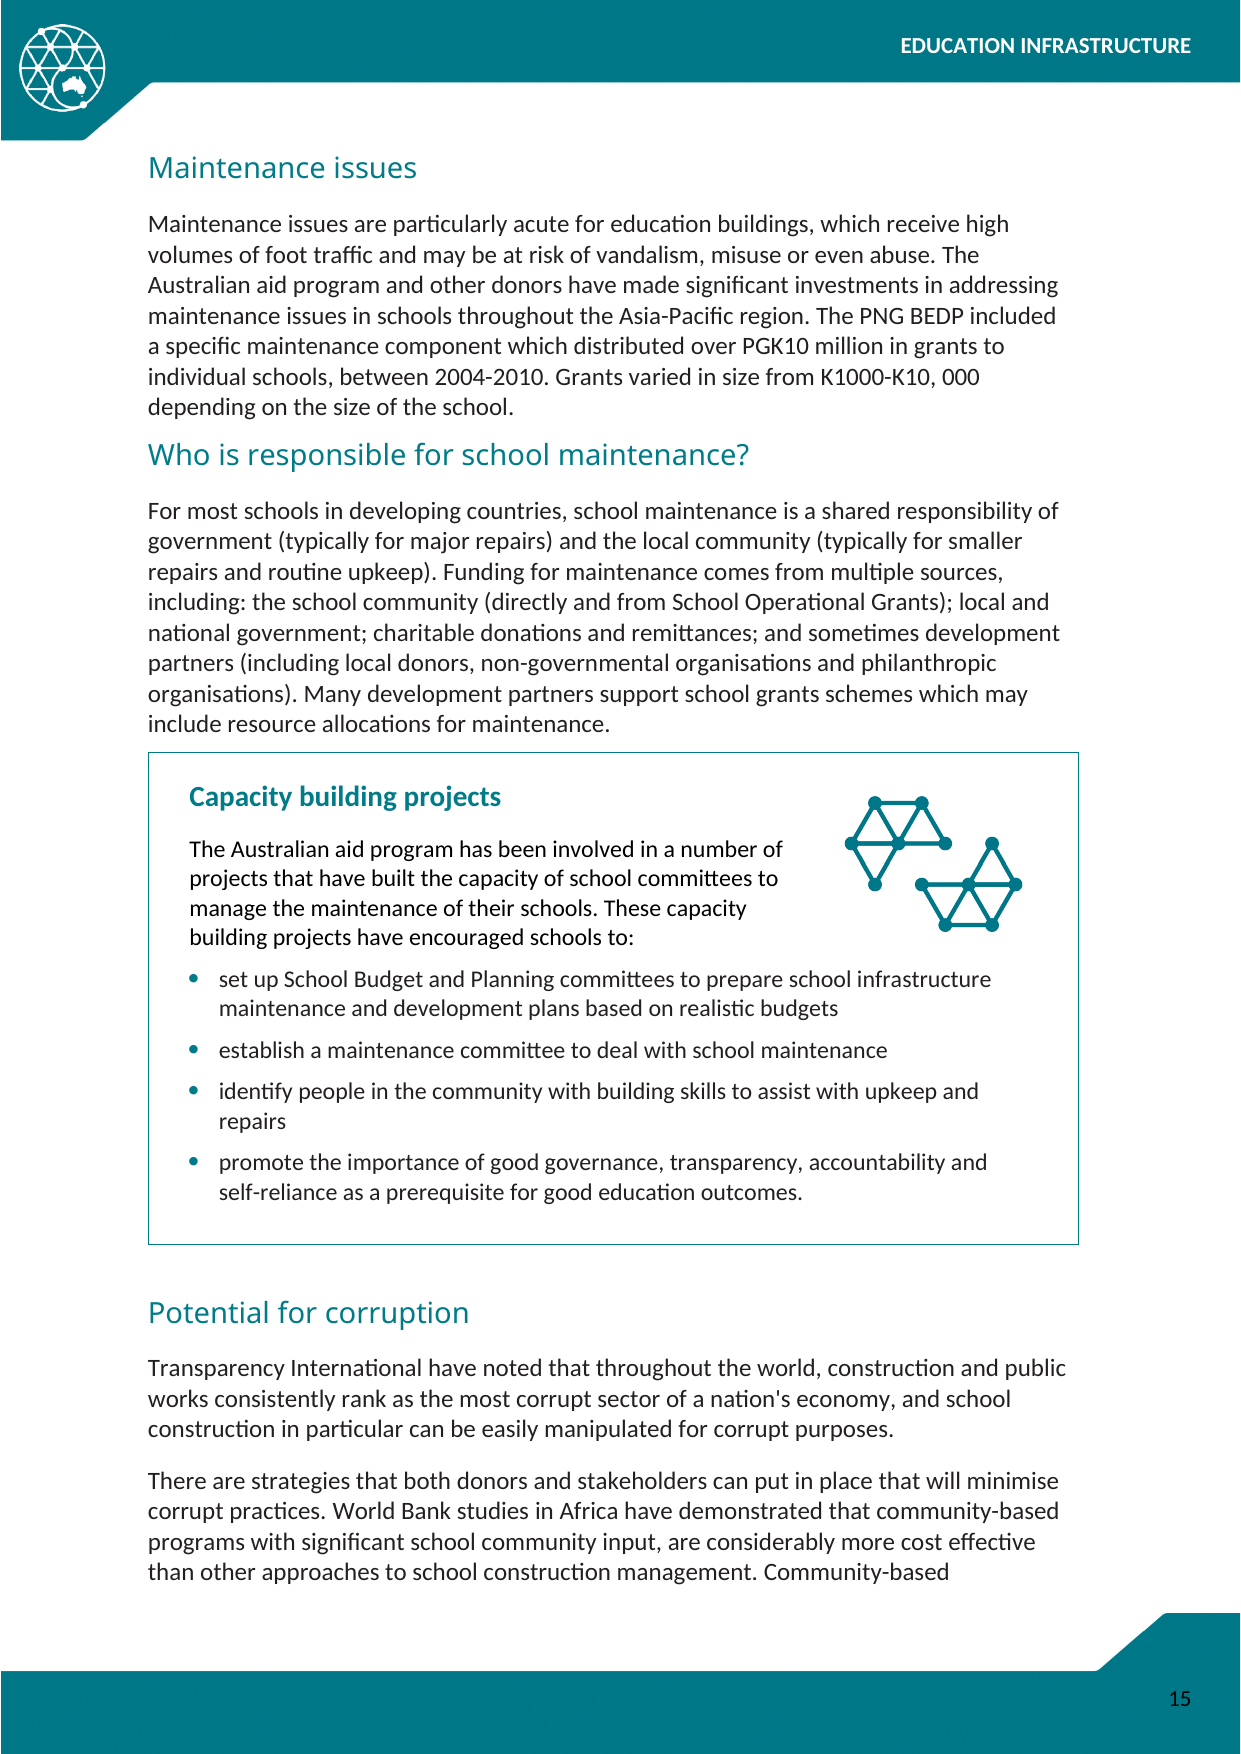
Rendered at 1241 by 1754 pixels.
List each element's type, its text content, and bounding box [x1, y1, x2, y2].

text Maintenance issues are particularly acute for education buildings, which receive high volumes of foot traffic and may be at risk of vandalism, misuse or even abuse. The Australian aid program and other donors have made significant investments in addressing maintenance issues in schools throughout the Asia-Pacific region. The PNG BEDP included a specific maintenance component which distributed over PGK10 million in grants to individual schools, between 2004-2010. Grants varied in size from K1000-K10, 000 depending on the size of the school. [148, 208, 1074, 422]
text For most schools in developing countries, school maintenance is a shared responsibility of government (typically for major repairs) and the local community (typically for smaller repairs and routine upkeep). Funding for maintenance comes from multiple sources, including: the school community (directly and from School Operational Grants); local and national government; charitable donations and remittances; and sometimes development partners (including local donors, non-governmental organisations and philanthropic organisations). Many development partners support school grants schemes which may include resource allocations for maintenance. [148, 495, 1074, 739]
subtitle Who is responsible for school maintenance? [148, 434, 1092, 474]
subtitle Potential for corruption [148, 1292, 1092, 1332]
text Transparency International have noted that throughout the world, construction and public works consistently rank as the most corrupt sector of a nation's economy, and school construction in particular can be easily manipulated for corrupt purposes. [148, 1352, 1074, 1444]
subtitle Maintenance issues [148, 148, 1092, 187]
picture [1, 0, 1241, 1754]
table_header Capacity building projects The Australian aid program has been involved in a number of projects that have built the capacity of school committees to manage the maintenance of their schools. These capacity building projects have encouraged schools to: set up School Budget and Planning committees to prepare school infrastructure maintenance and development plans based on realistic budgets establish a maintenance committee to deal with school maintenance identify people in the community with building skills to assist with upkeep and repairs promote the importance of good governance, transparency, accountability and self-reliance as a prerequisite for good education outcomes. [149, 753, 1078, 1244]
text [148, 1465, 1074, 1587]
